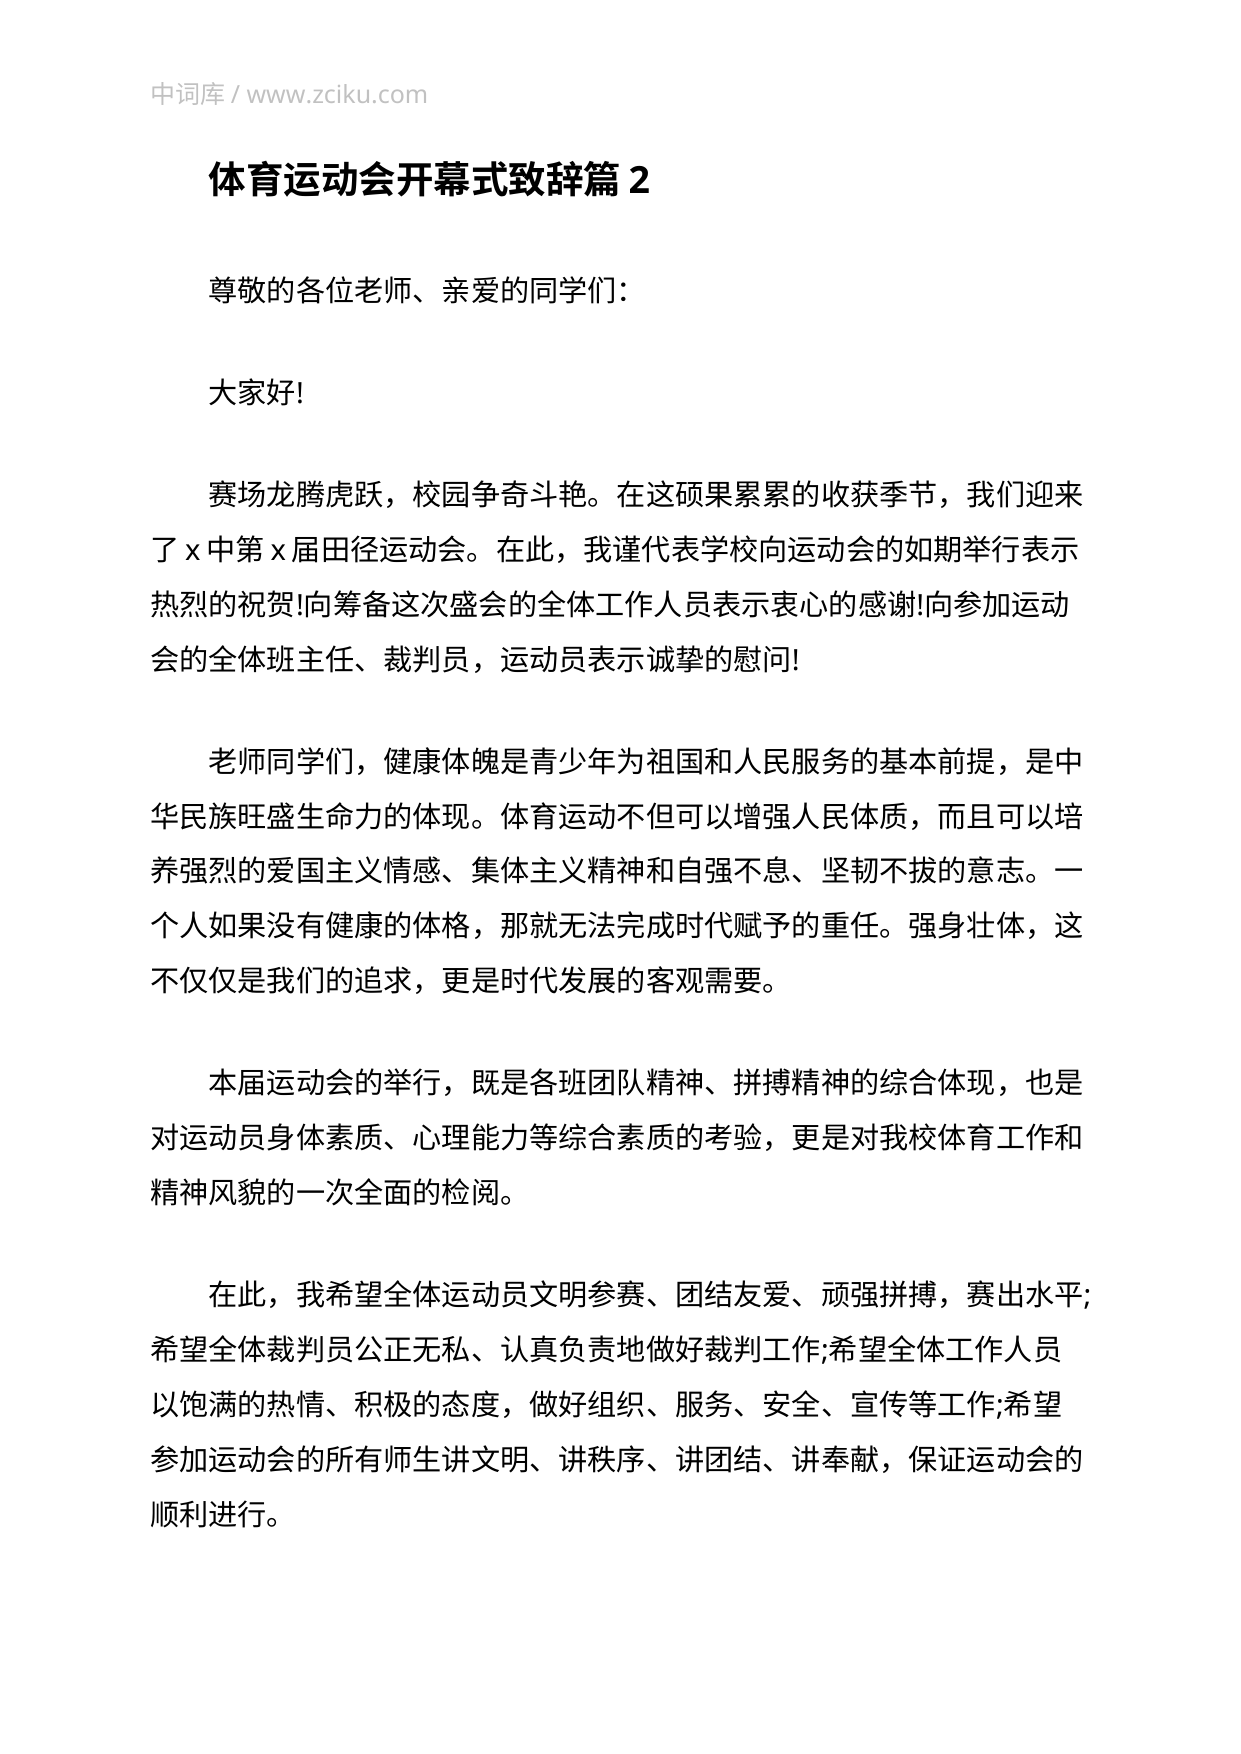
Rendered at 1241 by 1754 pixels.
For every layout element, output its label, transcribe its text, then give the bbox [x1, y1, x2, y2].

text 大家好! [150, 369, 1090, 412]
text 在此，我希望全体运动员文明参赛、团结友爱、顽强拼搏，赛出水平;希望全体裁判员公正无私、认真负责地做好裁判工作;希望全体工作人员以饱满的热情、积极的态度，做好组织、服务、安全、宣传等工作;希望参加运动会的所有师生讲文明、讲秩序、讲团结、讲奉献，保证运动会的顺利进行。 [150, 1271, 1090, 1533]
text 尊敬的各位老师、亲爱的同学们： [150, 268, 1090, 310]
text 赛场龙腾虎跃，校园争奇斗艳。在这硕果累累的收获季节，我们迎来了x中第x届田径运动会。在此，我谨代表学校向运动会的如期举行表示热烈的祝贺!向筹备这次盛会的全体工作人员表示衷心的感谢!向参加运动会的全体班主任、裁判员，运动员表示诚挚的慰问! [150, 471, 1090, 679]
text 本届运动会的举行，既是各班团队精神、拼搏精神的综合体现，也是对运动员身体素质、心理能力等综合素质的考验，更是对我校体育工作和精神风貌的一次全面的检阅。 [150, 1059, 1090, 1212]
text 老师同学们，健康体魄是青少年为祖国和人民服务的基本前提，是中华民族旺盛生命力的体现。体育运动不但可以增强人民体质，而且可以培养强烈的爱国主义情感、集体主义精神和自强不息、坚韧不拔的意志。一个人如果没有健康的体格，那就无法完成时代赋予的重任。强身壮体，这不仅仅是我们的追求，更是时代发展的客观需要。 [150, 738, 1090, 1000]
text 体育运动会开幕式致辞篇2 [150, 150, 1090, 204]
